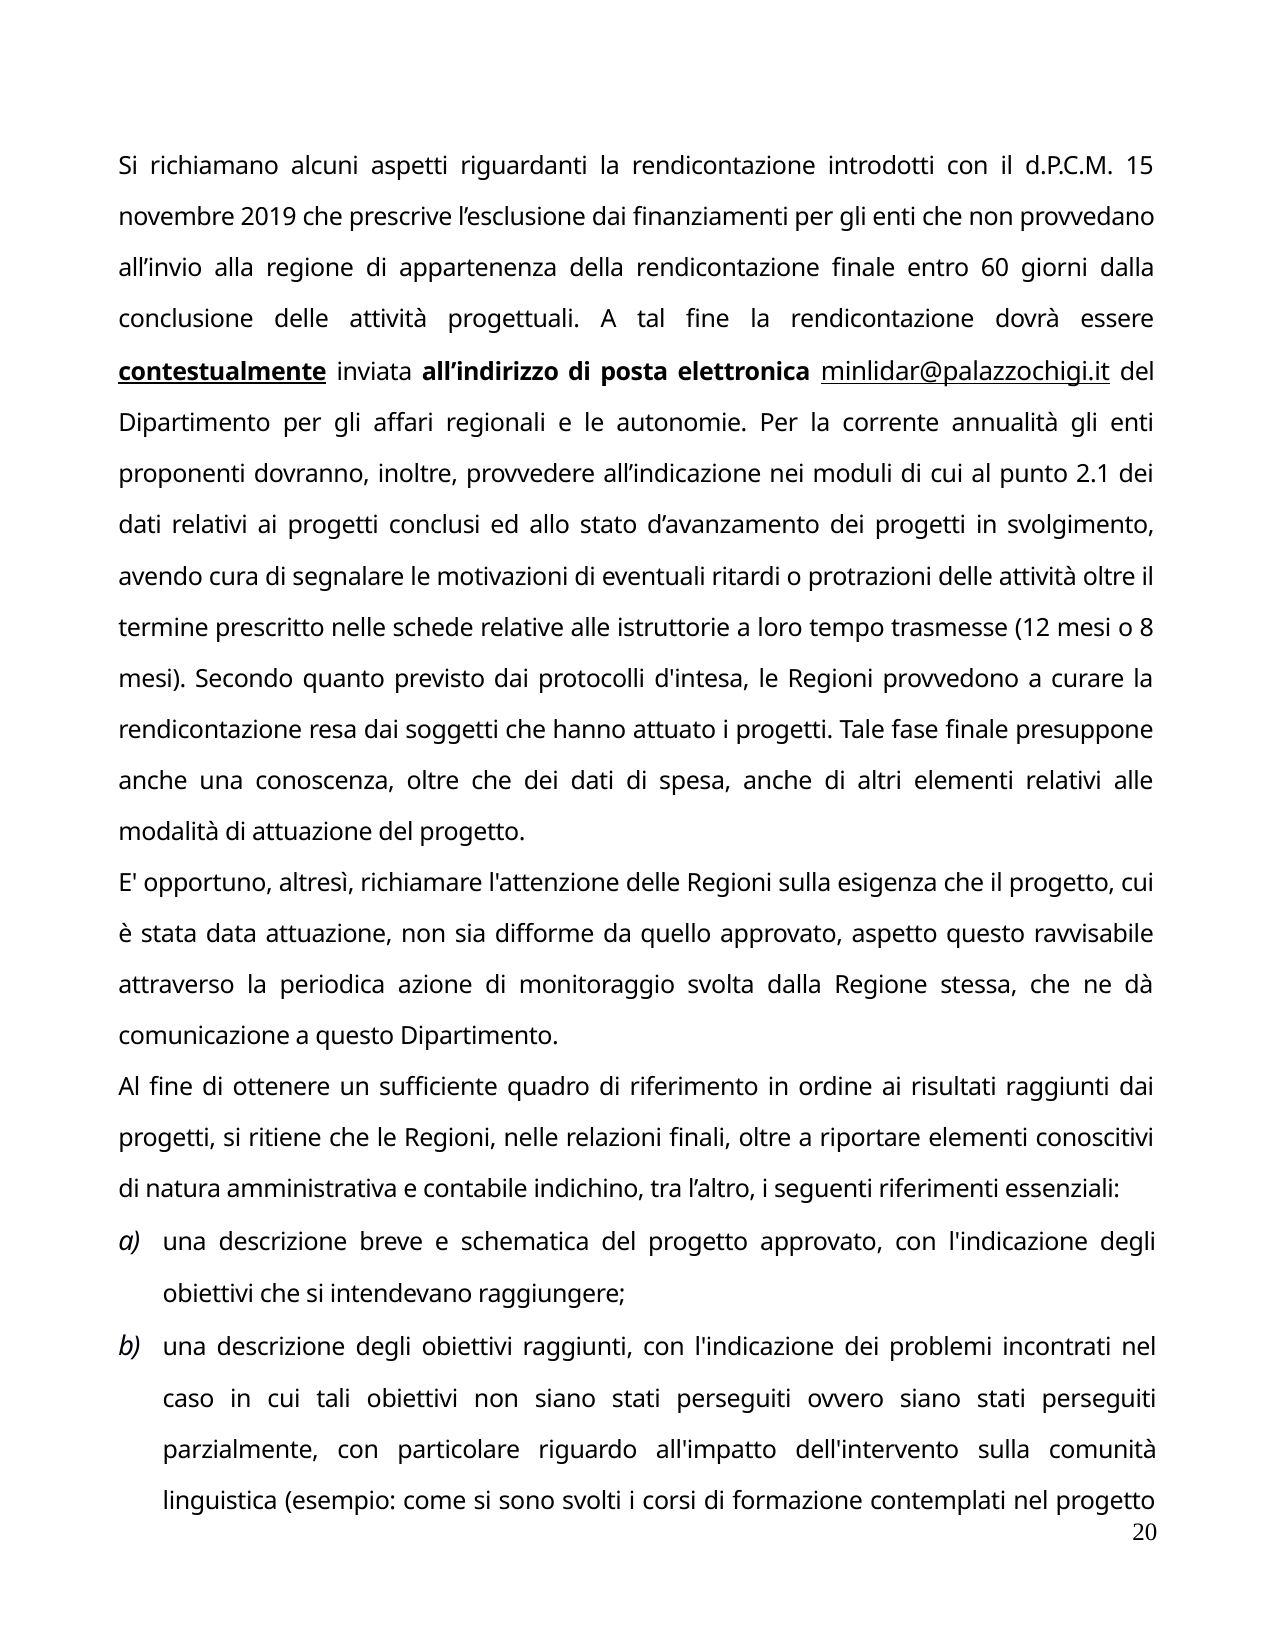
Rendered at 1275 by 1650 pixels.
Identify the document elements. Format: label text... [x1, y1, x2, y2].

text Si richiamano alcuni aspetti riguardanti la rendicontazione introdotti con il d.P.C.M. 15 novembre 2019 che prescrive l’esclusione dai finanziamenti per gli enti che non provvedano all’invio alla regione di appartenenza della rendicontazione finale entro 60 giorni dalla conclusione delle attività progettuali. A tal fine la rendicontazione dovrà essere contestualmente inviata all’indirizzo di posta elettronica minlidar@palazzochigi.it del Dipartimento per gli affari regionali e le autonomie. Per la corrente annualità gli enti proponenti dovranno, inoltre, provvedere all’indicazione nei moduli di cui al punto 2.1 dei dati relativi ai progetti conclusi ed allo stato d’avanzamento dei progetti in svolgimento, avendo cura di segnalare le motivazioni di eventuali ritardi o protrazioni delle attività oltre il termine prescritto nelle schede relative alle istruttorie a loro tempo trasmesse (12 mesi o 8 mesi). Secondo quanto previsto dai protocolli d'intesa, le Regioni provvedono a curare la rendicontazione resa dai soggetti che hanno attuato i progetti. Tale fase finale presuppone anche una conoscenza, oltre che dei dati di spesa, anche di altri elementi relativi alle modalità di attuazione del progetto. [118, 148, 1155, 847]
list una descrizione breve e schematica del progetto approvato, con l'indicazione degli obiettivi che si intendevano raggiungere; [118, 1222, 1157, 1309]
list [118, 1327, 1157, 1517]
text Al fine di ottenere un sufficiente quadro di riferimento in ordine ai risultati raggiunti dai progetti, si ritiene che le Regioni, nelle relazioni finali, oltre a riportare elementi conoscitivi di natura amministrativa e contabile indichino, tra l’altro, i seguenti riferimenti essenziali: [118, 1068, 1155, 1205]
text E' opportuno, altresì, richiamare l'attenzione delle Regioni sulla esigenza che il progetto, cui è stata data attuazione, non sia difforme da quello approvato, aspetto questo ravvisabile attraverso la periodica azione di monitoraggio svolta dalla Regione stessa, che ne dà comunicazione a questo Dipartimento. [118, 864, 1155, 1052]
